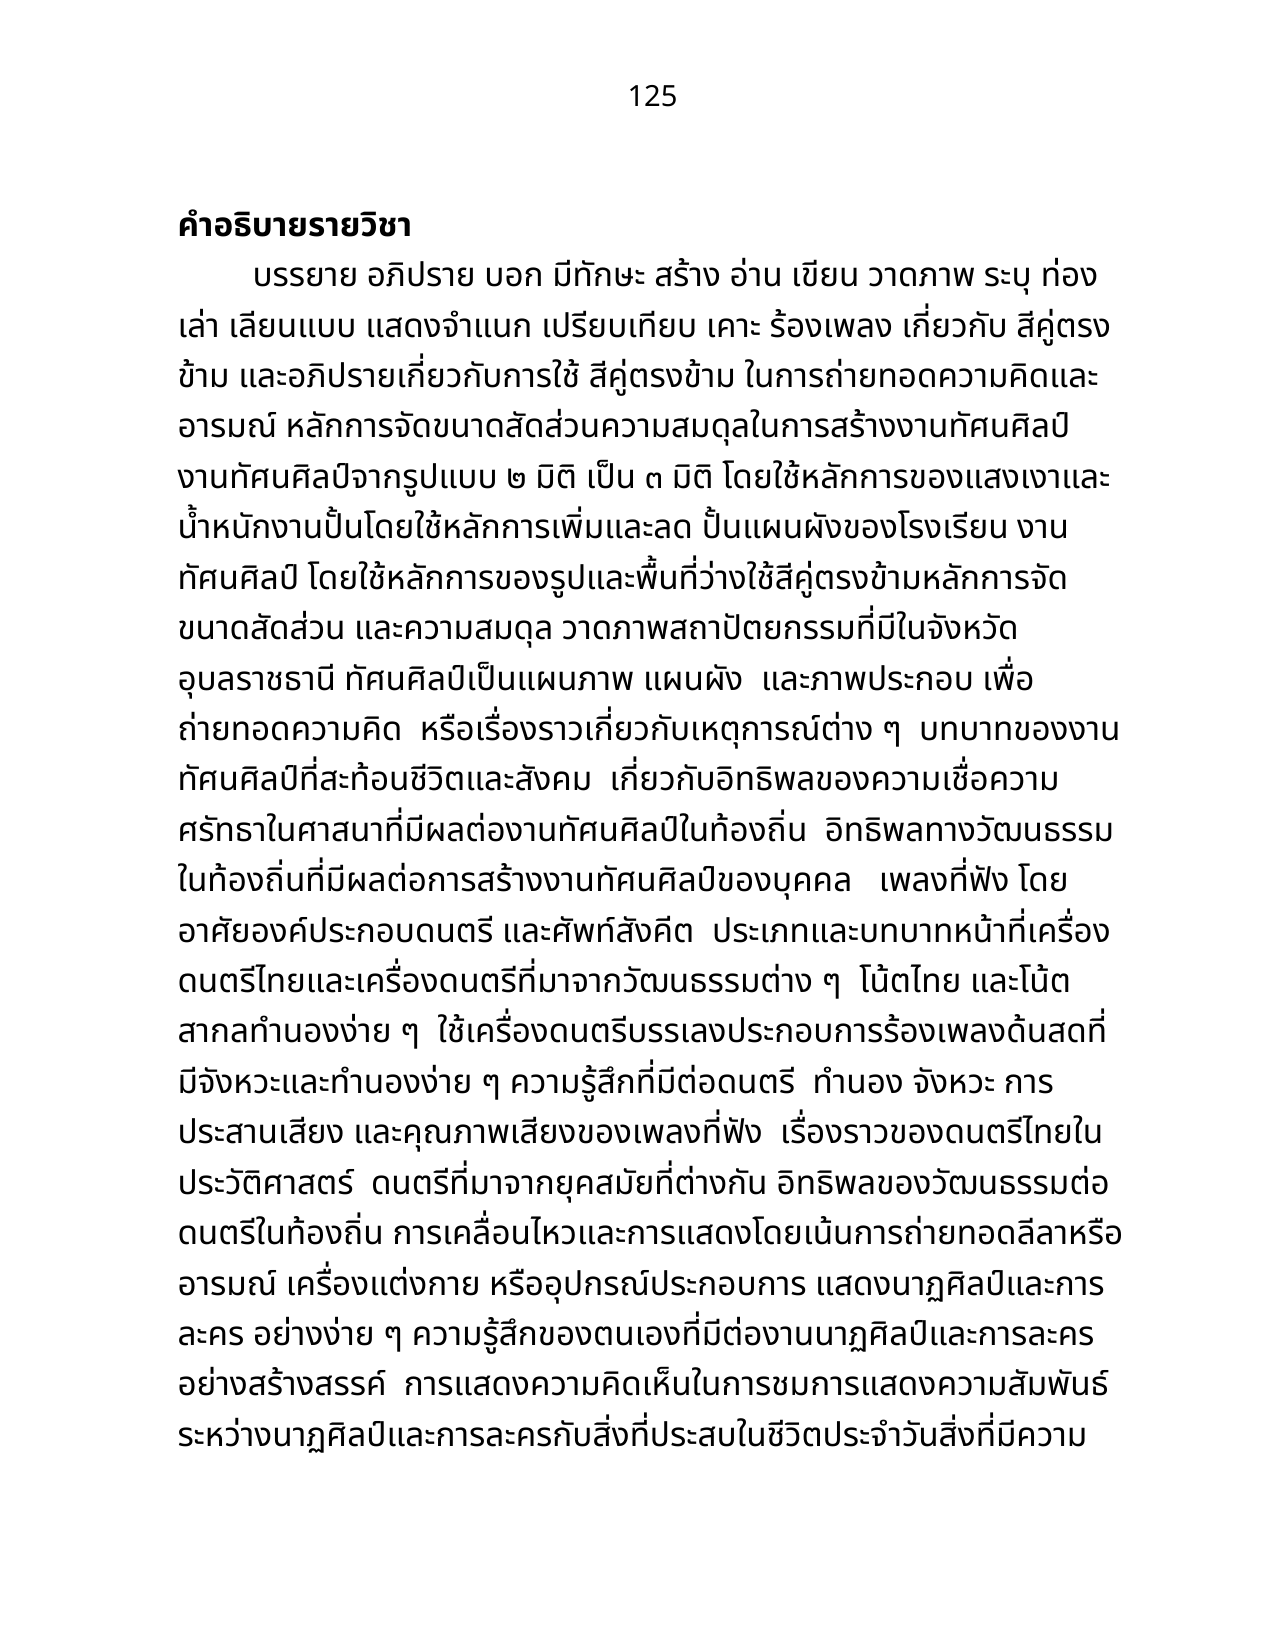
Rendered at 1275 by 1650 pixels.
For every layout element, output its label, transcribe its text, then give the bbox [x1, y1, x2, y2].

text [177, 251, 1127, 1461]
text คำอธิบายรายวิชา [177, 201, 1127, 251]
